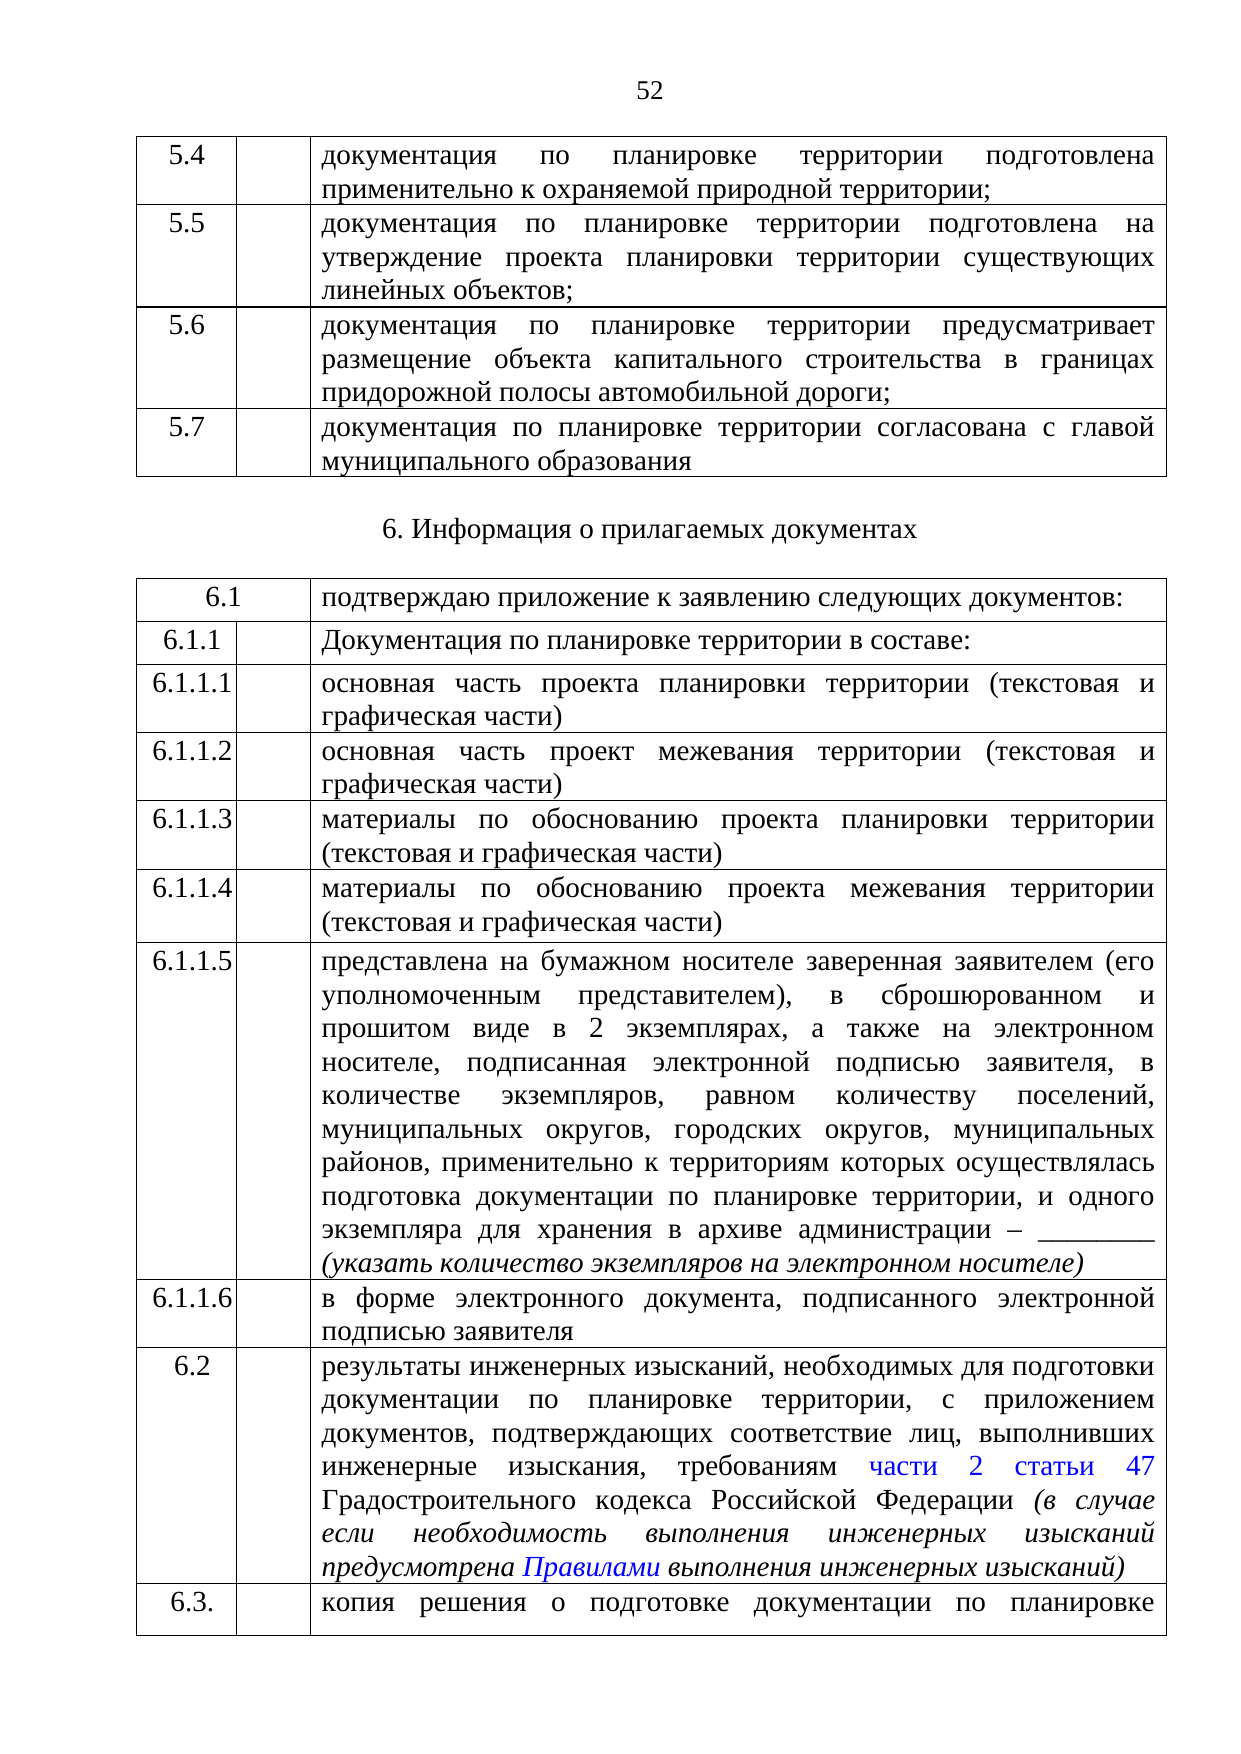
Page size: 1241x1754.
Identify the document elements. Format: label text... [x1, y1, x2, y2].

table_cell 6.3. [137, 1584, 236, 1635]
table_cell [237, 205, 310, 306]
table_cell [237, 943, 310, 1279]
table_cell 5.5 [137, 205, 236, 306]
table_cell результаты инженерных изысканий, необходимых для подготовки документации по планировке территории, с приложением документов, подтверждающих соответствие лиц, выполнивших инженерные изыскания, требованиям части 2 статьи 47 Градостроительного кодекса Российской Федерации (в случае если необходимость выполнения инженерных изысканий предусмотрена Правилами выполнения инженерных изысканий) [311, 1348, 1166, 1583]
table_cell [237, 1280, 310, 1347]
table_cell в форме электронного документа, подписанного электронной подписью заявителя [311, 1280, 1166, 1347]
table_header подтверждаю приложение к заявлению следующих документов: [311, 579, 1166, 621]
table_cell [237, 1584, 310, 1635]
table_cell [237, 733, 310, 800]
table_cell 6.1.1 [137, 622, 236, 664]
table_cell представлена на бумажном носителе заверенная заявителем (его уполномоченным представителем), в сброшюрованном и прошитом виде в 2 экземплярах, а также на электронном носителе, подписанная электронной подписью заявителя, в количестве экземпляров, равном количеству поселений, муниципальных округов, городских округов, муниципальных районов, применительно к территориям которых осуществлялась подготовка документации по планировке территории, и одного экземпляра для хранения в архиве администрации – ________ (указать количество экземпляров на электронном носителе) [311, 943, 1166, 1279]
text 6. Информация о прилагаемых документах [148, 511, 1152, 544]
table_cell 6.1.1.4 [137, 870, 236, 942]
table_cell документация по планировке территории подготовлена применительно к охраняемой природной территории; [311, 137, 1166, 204]
table_cell материалы по обоснованию проекта межевания территории (текстовая и графическая части) [311, 870, 1166, 942]
table_cell документация по планировке территории подготовлена на утверждение проекта планировки территории существующих линейных объектов; [311, 205, 1166, 306]
table_cell 6.1.1.2 [137, 733, 236, 800]
table_cell [237, 308, 310, 408]
table_cell документация по планировке территории согласована с главой муниципального образования [311, 409, 1166, 476]
table_cell [237, 622, 310, 664]
table_cell 5.6 [137, 308, 236, 408]
table_cell [237, 665, 310, 732]
table_cell Документация по планировке территории в составе: [311, 622, 1166, 664]
table_cell 6.1.1.5 [137, 943, 236, 1279]
table_header 6.1 [137, 579, 310, 621]
table_cell [237, 870, 310, 942]
table_cell 6.1.1.3 [137, 801, 236, 869]
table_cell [311, 1584, 1166, 1635]
table_cell 5.4 [137, 137, 236, 204]
table_cell [237, 801, 310, 869]
table_cell основная часть проекта планировки территории (текстовая и графическая части) [311, 665, 1166, 732]
table_cell 6.1.1.1 [137, 665, 236, 732]
table_cell основная часть проект межевания территории (текстовая и графическая части) [311, 733, 1166, 800]
table_cell [237, 137, 310, 204]
table_cell документация по планировке территории предусматривает размещение объекта капитального строительства в границах придорожной полосы автомобильной дороги; [311, 308, 1166, 408]
table_cell 6.1.1.6 [137, 1280, 236, 1347]
table_cell [237, 1348, 310, 1583]
table_cell 6.2 [137, 1348, 236, 1583]
table_cell [237, 409, 310, 476]
table_cell материалы по обоснованию проекта планировки территории (текстовая и графическая части) [311, 801, 1166, 869]
table_cell 5.7 [137, 409, 236, 476]
